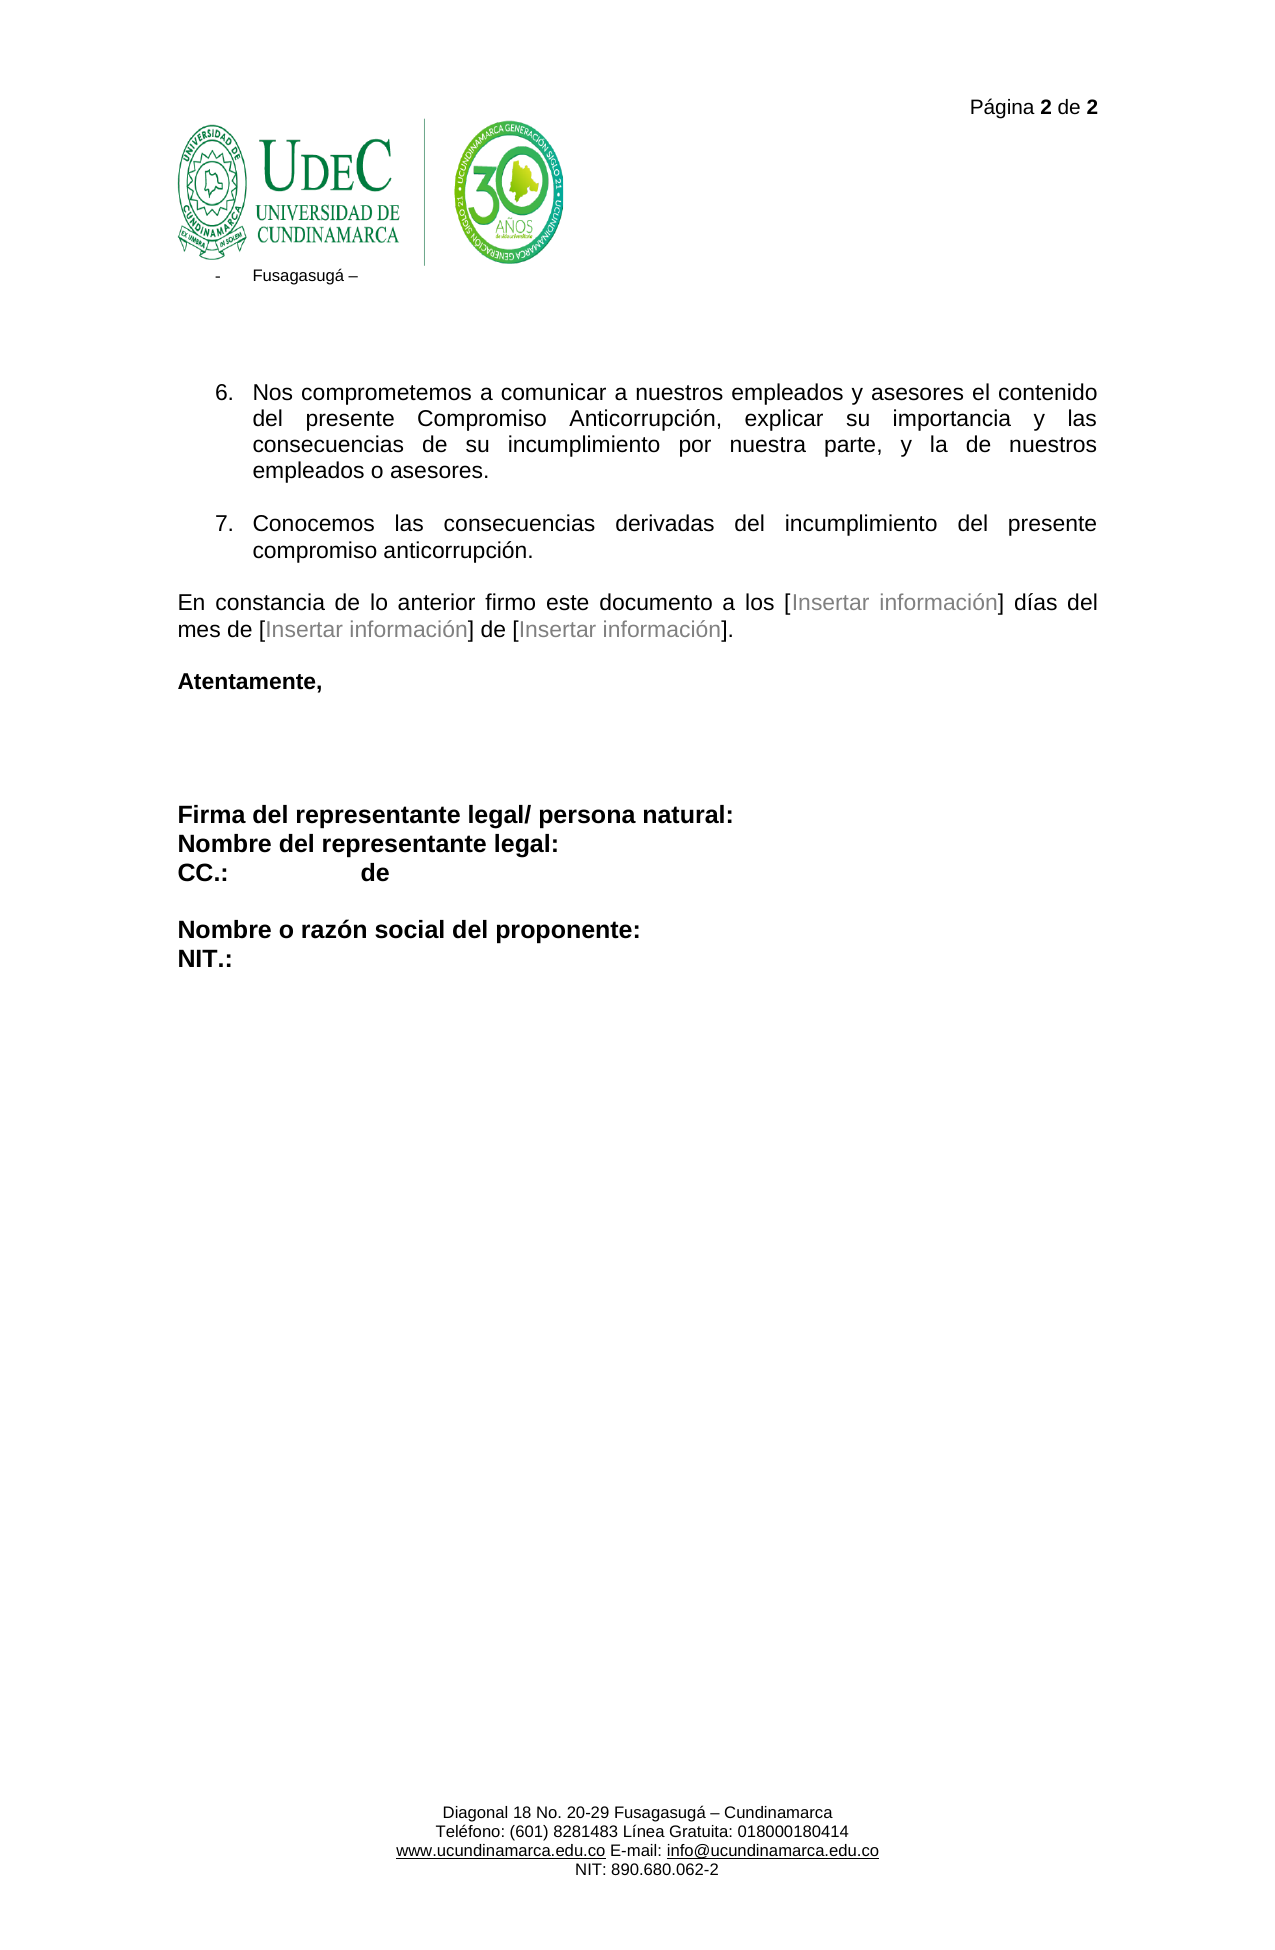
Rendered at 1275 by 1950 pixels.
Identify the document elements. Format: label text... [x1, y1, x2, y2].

text Nombre del representante legal: [177, 829, 1098, 858]
text CC.: de [177, 858, 1098, 886]
list Nos comprometemos a comunicar a nuestros empleados y asesores el contenido del presente Compromiso Anticorrupción, explicar su importancia y las consecuencias de su incumplimiento por nuestra parte, y la de nuestros empleados o asesores. [215, 378, 1098, 484]
text NIT.: [177, 944, 1098, 973]
text Atentamente, [177, 668, 1098, 695]
list Conocemos las consecuencias derivadas del incumplimiento del presente compromiso anticorrupción. [215, 510, 1098, 563]
text En constancia de lo anterior firmo este documento a los [Insertar información] días del mes de [Insertar información] de [Insertar información]. [177, 589, 1098, 642]
text Nombre o razón social del proponente: [177, 915, 1098, 944]
picture [177, 118, 564, 266]
text Firma del representante legal/ persona natural: [177, 800, 1098, 829]
